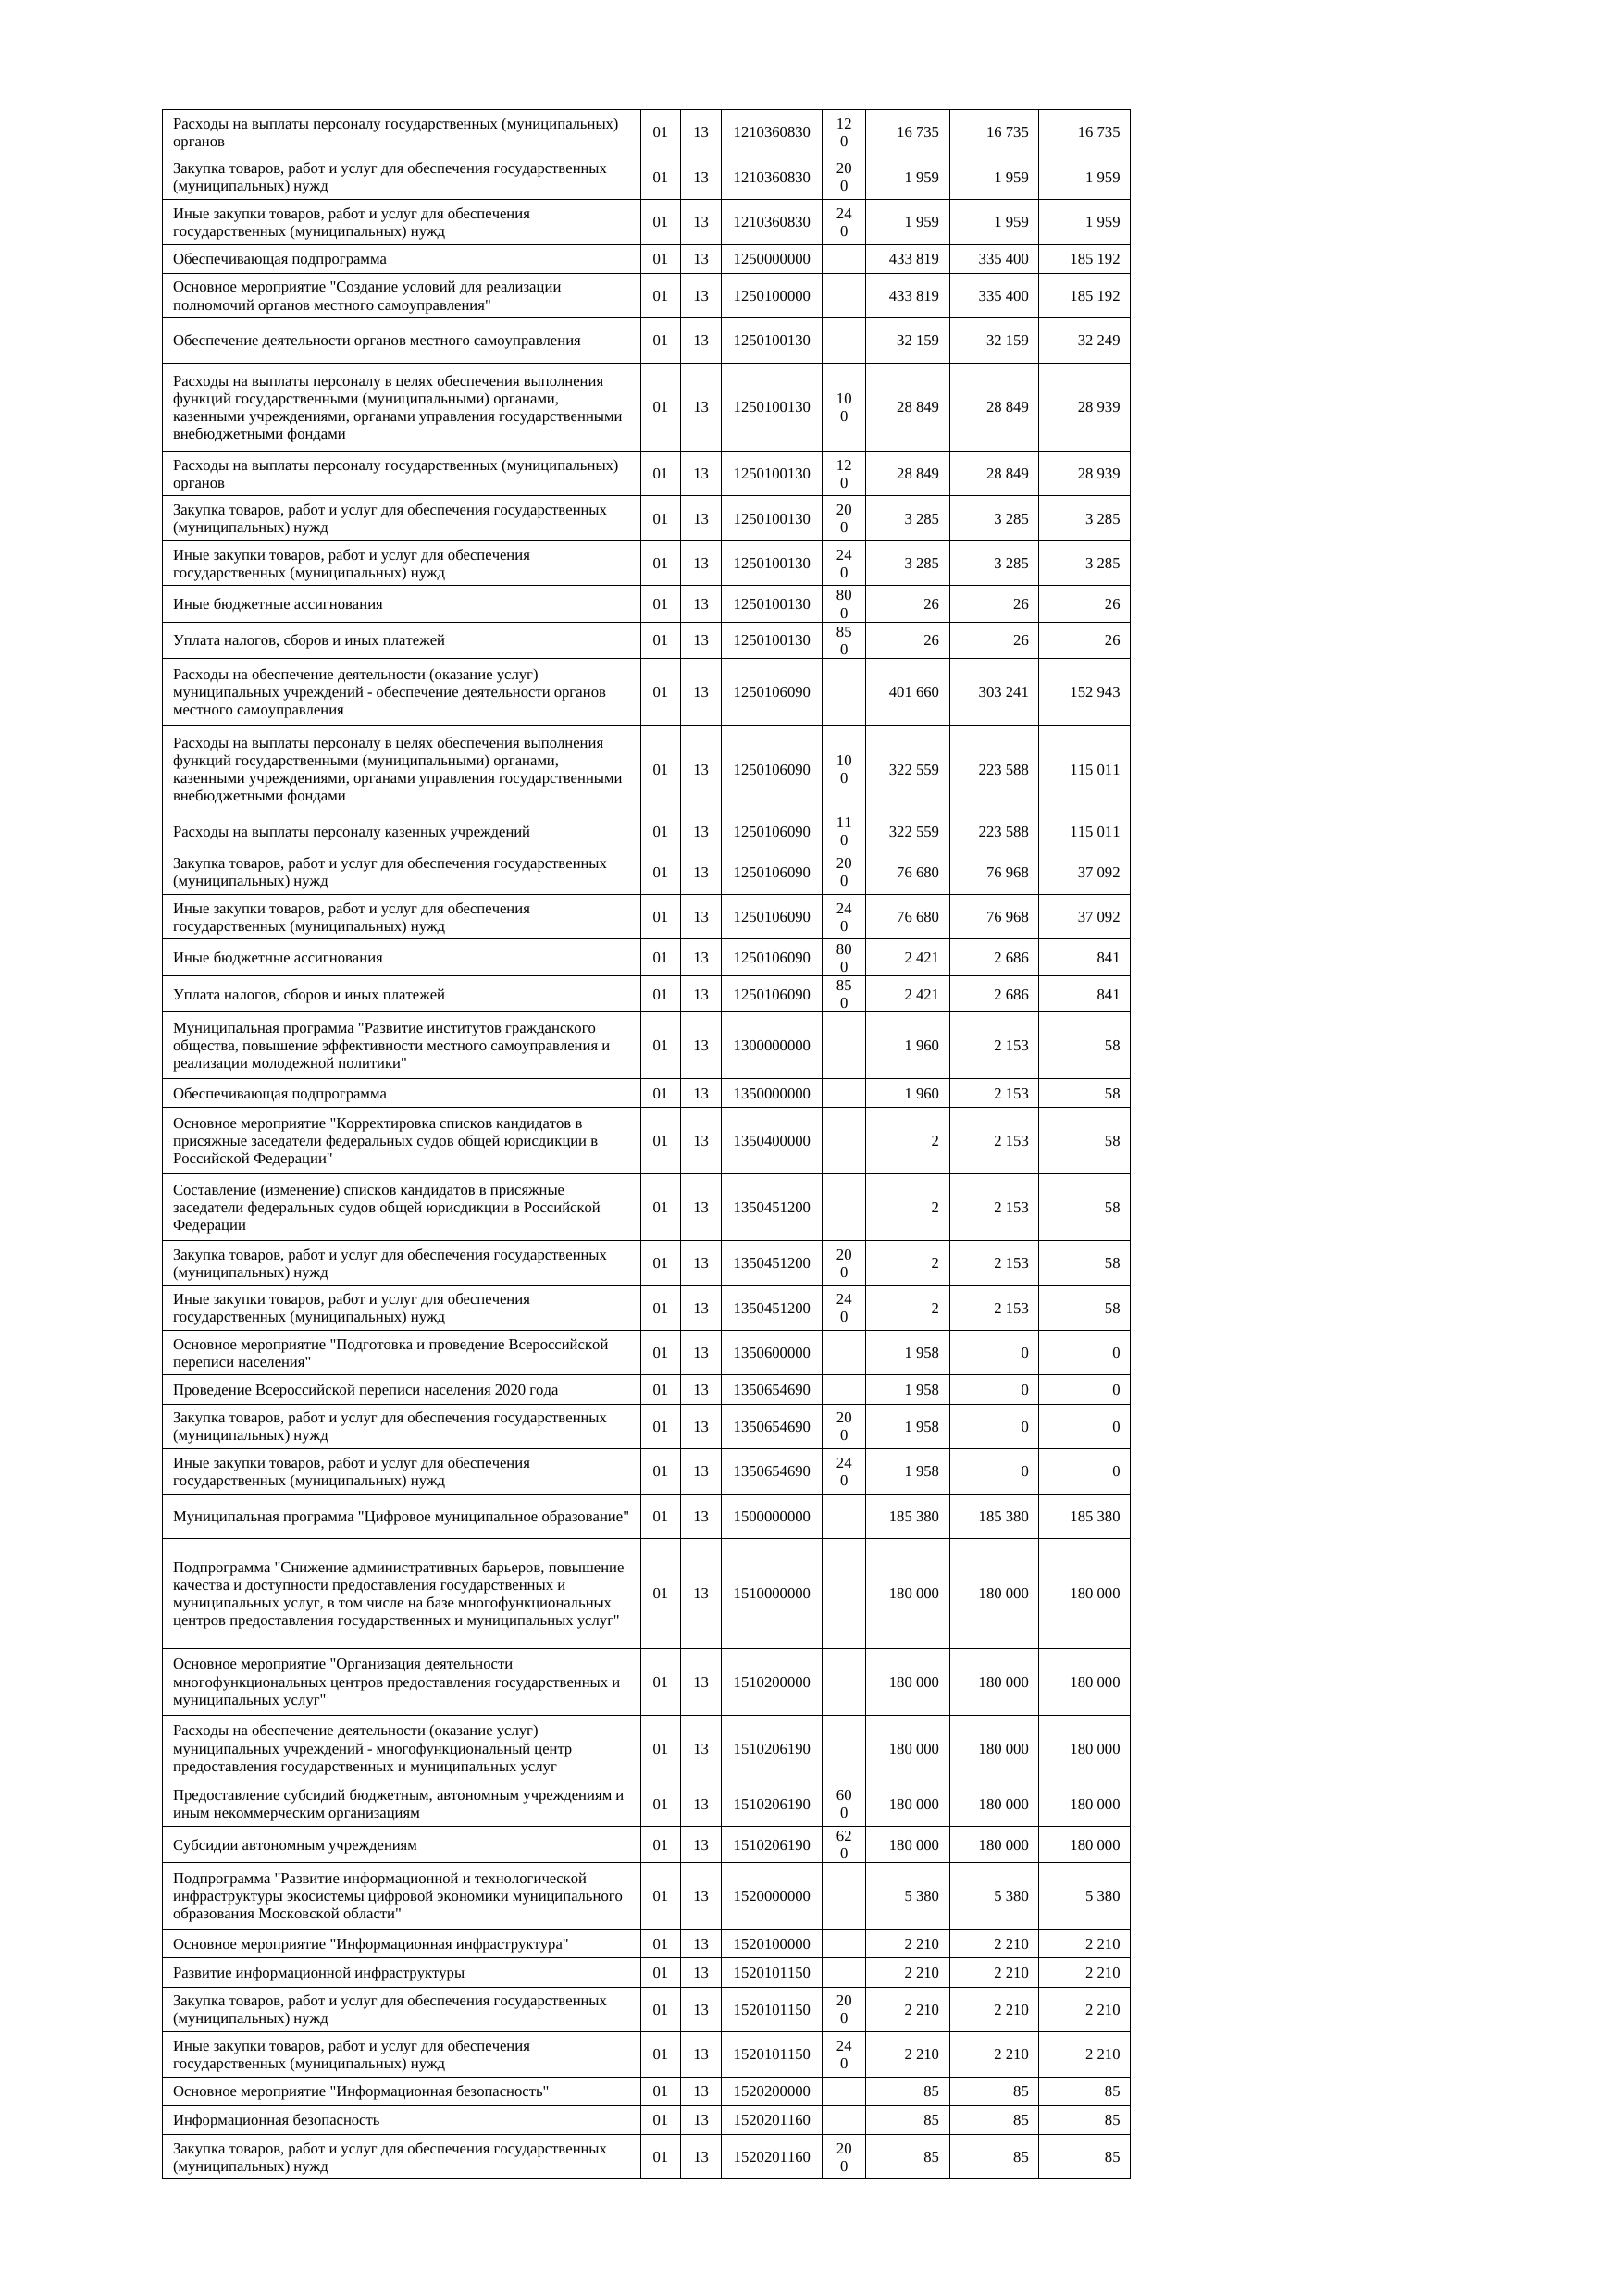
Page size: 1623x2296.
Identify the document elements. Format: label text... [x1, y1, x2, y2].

table_cell 180 000 [1039, 1716, 1130, 1781]
table_cell 335 400 [950, 245, 1038, 273]
table_cell Составление (изменение) списков кандидатов в присяжные заседатели федеральных судов общей юрисдикции в Российской Федерации [163, 1174, 640, 1240]
table_cell 200 [823, 2135, 865, 2178]
table_cell 01 [641, 1930, 680, 1957]
table_cell 01 [641, 2032, 680, 2076]
table_cell 322 559 [866, 726, 949, 813]
table_cell [823, 1649, 865, 1714]
table_cell Закупка товаров, работ и услуг для обеспечения государственных (муниципальных) нужд [163, 496, 640, 540]
table_cell 13 [681, 2135, 721, 2178]
table_cell 240 [823, 1449, 865, 1493]
table_cell 185 192 [1039, 274, 1130, 317]
table_cell 3 285 [866, 541, 949, 585]
table_cell 240 [823, 2032, 865, 2076]
table_cell 1510206190 [722, 1781, 822, 1826]
table_cell 01 [641, 726, 680, 813]
table_cell 800 [823, 586, 865, 622]
table_cell 2 210 [950, 2032, 1038, 2076]
table_cell 13 [681, 1405, 721, 1448]
table_cell 1250100130 [722, 586, 822, 622]
table_cell 1 960 [866, 1012, 949, 1078]
table_cell 13 [681, 155, 721, 199]
table_cell 01 [641, 895, 680, 938]
table_cell 01 [641, 1174, 680, 1240]
table_cell [823, 1012, 865, 1078]
table_cell 200 [823, 1241, 865, 1285]
table_cell 01 [641, 1781, 680, 1826]
table_cell 01 [641, 1958, 680, 1987]
table_cell 1 959 [1039, 200, 1130, 243]
table_cell 1510200000 [722, 1649, 822, 1714]
table_cell 76 680 [866, 850, 949, 894]
table_cell Подпрограмма "Развитие информационной и технологической инфраструктуры экосистемы цифровой экономики муниципального образования Московской области" [163, 1863, 640, 1929]
table_cell [823, 1108, 865, 1173]
table_cell 185 192 [1039, 245, 1130, 273]
table_cell 76 680 [866, 895, 949, 938]
table_cell 5 380 [866, 1863, 949, 1929]
table_cell 1520201160 [722, 2135, 822, 2178]
table_cell Информационная безопасность [163, 2106, 640, 2134]
table_cell [823, 245, 865, 273]
table_cell 13 [681, 939, 721, 975]
table_cell 16 735 [866, 110, 949, 155]
table_cell 1300000000 [722, 1012, 822, 1078]
table_cell 3 285 [950, 541, 1038, 585]
table_cell 433 819 [866, 274, 949, 317]
table_cell 58 [1039, 1174, 1130, 1240]
table_cell 110 [823, 813, 865, 849]
table_cell 01 [641, 245, 680, 273]
table_cell 2 686 [950, 976, 1038, 1011]
table_cell Основное мероприятие "Организация деятельности многофункциональных центров предоставления государственных и муниципальных услуг" [163, 1649, 640, 1714]
table_cell [823, 1539, 865, 1648]
table_cell 1250100130 [722, 318, 822, 363]
table_cell 28 849 [866, 452, 949, 495]
table_cell 200 [823, 496, 865, 540]
table_cell 1250100000 [722, 274, 822, 317]
table_cell 120 [823, 452, 865, 495]
table_cell 01 [641, 364, 680, 451]
table_cell 2 153 [950, 1012, 1038, 1078]
table_cell 01 [641, 1241, 680, 1285]
table_cell 01 [641, 1286, 680, 1330]
table_cell 01 [641, 1375, 680, 1404]
table_cell 850 [823, 623, 865, 658]
table_cell 01 [641, 1449, 680, 1493]
table_cell [823, 1331, 865, 1374]
table_cell 01 [641, 110, 680, 155]
table_cell 1210360830 [722, 155, 822, 199]
table_cell 3 285 [950, 496, 1038, 540]
table_cell 1520201160 [722, 2106, 822, 2134]
table_cell 2 [866, 1241, 949, 1285]
table_cell 2 153 [950, 1108, 1038, 1173]
table_cell Проведение Всероссийской переписи населения 2020 года [163, 1375, 640, 1404]
table_cell 0 [1039, 1449, 1130, 1493]
table_cell 1520100000 [722, 1930, 822, 1957]
table_cell 100 [823, 726, 865, 813]
table_cell 1250100130 [722, 496, 822, 540]
table_cell 01 [641, 1716, 680, 1781]
table_cell 2 153 [950, 1241, 1038, 1285]
table_cell 2 210 [950, 1958, 1038, 1987]
table_cell [823, 2078, 865, 2105]
table_cell Обеспечивающая подпрограмма [163, 1079, 640, 1107]
table_cell 2 210 [950, 1988, 1038, 2031]
table_cell 13 [681, 2078, 721, 2105]
table_cell Обеспечивающая подпрограмма [163, 245, 640, 273]
table_cell 01 [641, 976, 680, 1011]
table_cell 13 [681, 1375, 721, 1404]
table_cell 2 [866, 1174, 949, 1240]
table_cell Иные бюджетные ассигнования [163, 939, 640, 975]
table_cell Основное мероприятие "Корректировка списков кандидатов в присяжные заседатели федеральных судов общей юрисдикции в Российской Федерации" [163, 1108, 640, 1173]
table_cell 1 959 [950, 155, 1038, 199]
table_cell 01 [641, 623, 680, 658]
table_cell 120 [823, 110, 865, 155]
table_cell 1250106090 [722, 813, 822, 849]
table_cell 26 [950, 586, 1038, 622]
table_cell [823, 318, 865, 363]
table_cell 180 000 [1039, 1539, 1130, 1648]
table_cell 2 153 [950, 1174, 1038, 1240]
table_cell 115 011 [1039, 726, 1130, 813]
table_cell 1250100130 [722, 623, 822, 658]
table_cell 85 [950, 2106, 1038, 2134]
table_cell 85 [950, 2135, 1038, 2178]
table_cell 1250106090 [722, 939, 822, 975]
table_cell 58 [1039, 1012, 1130, 1078]
table_cell Иные бюджетные ассигнования [163, 586, 640, 622]
table_cell 28 939 [1039, 364, 1130, 451]
table_cell 85 [866, 2078, 949, 2105]
table_cell 13 [681, 813, 721, 849]
table_cell 180 000 [866, 1827, 949, 1862]
table_cell [823, 1174, 865, 1240]
table_cell Основное мероприятие "Подготовка и проведение Всероссийской переписи населения" [163, 1331, 640, 1374]
table_cell 0 [1039, 1331, 1130, 1374]
table_cell 13 [681, 895, 721, 938]
table_cell 58 [1039, 1241, 1130, 1285]
table_cell Основное мероприятие "Информационная безопасность" [163, 2078, 640, 2105]
table_cell Иные закупки товаров, работ и услуг для обеспечения государственных (муниципальных) нужд [163, 541, 640, 585]
table_cell 0 [950, 1449, 1038, 1493]
table_cell 240 [823, 541, 865, 585]
table_cell 1520200000 [722, 2078, 822, 2105]
table_cell 1250106090 [722, 659, 822, 725]
table_cell 1350600000 [722, 1331, 822, 1374]
table_cell 01 [641, 2106, 680, 2134]
table_cell 180 000 [1039, 1827, 1130, 1862]
table_cell 58 [1039, 1079, 1130, 1107]
table_cell 180 000 [950, 1781, 1038, 1826]
table_cell 0 [1039, 1405, 1130, 1448]
table_cell 85 [866, 2106, 949, 2134]
table_cell 303 241 [950, 659, 1038, 725]
table_cell 28 939 [1039, 452, 1130, 495]
table_cell 2 210 [866, 2032, 949, 2076]
table_cell 0 [950, 1331, 1038, 1374]
table_cell 1250000000 [722, 245, 822, 273]
table_cell 180 000 [1039, 1649, 1130, 1714]
table_cell 13 [681, 1079, 721, 1107]
table_cell 01 [641, 813, 680, 849]
table_cell 1 959 [950, 200, 1038, 243]
table_cell 16 735 [950, 110, 1038, 155]
table_cell Расходы на выплаты персоналу государственных (муниципальных) органов [163, 110, 640, 155]
table_cell 322 559 [866, 813, 949, 849]
table_cell 401 660 [866, 659, 949, 725]
table_cell 841 [1039, 976, 1130, 1011]
table_cell 28 849 [950, 364, 1038, 451]
table_cell 1250100130 [722, 541, 822, 585]
table_cell 180 000 [866, 1539, 949, 1648]
table_cell 1250106090 [722, 850, 822, 894]
table_cell 1 959 [1039, 155, 1130, 199]
table_cell 01 [641, 2078, 680, 2105]
table_cell 13 [681, 2106, 721, 2134]
table_cell 13 [681, 586, 721, 622]
table_cell 76 968 [950, 895, 1038, 938]
table_cell 32 159 [950, 318, 1038, 363]
table_cell 240 [823, 200, 865, 243]
table_cell Закупка товаров, работ и услуг для обеспечения государственных (муниципальных) нужд [163, 850, 640, 894]
table_cell 600 [823, 1781, 865, 1826]
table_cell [163, 2032, 640, 2076]
table_cell Подпрограмма "Снижение административных барьеров, повышение качества и доступности предоставления государственных и муниципальных услуг, в том числе на базе многофункциональных центров предоставления государственных и муниципальных услуг" [163, 1539, 640, 1648]
table_cell 620 [823, 1827, 865, 1862]
table_cell 13 [681, 623, 721, 658]
table_cell 1520101150 [722, 2032, 822, 2076]
table_cell 223 588 [950, 726, 1038, 813]
table_cell Иные закупки товаров, работ и услуг для обеспечения государственных (муниципальных) нужд [163, 895, 640, 938]
table_cell 13 [681, 1241, 721, 1285]
table_cell 13 [681, 1863, 721, 1929]
table_cell 850 [823, 976, 865, 1011]
table_cell [823, 274, 865, 317]
table_cell 1250106090 [722, 976, 822, 1011]
table_cell Уплата налогов, сборов и иных платежей [163, 976, 640, 1011]
table_cell 13 [681, 1988, 721, 2031]
table_cell 1510206190 [722, 1716, 822, 1781]
table_cell 13 [681, 2032, 721, 2076]
table_cell 13 [681, 200, 721, 243]
table_cell 26 [866, 586, 949, 622]
table_cell 37 092 [1039, 850, 1130, 894]
table_cell 01 [641, 155, 680, 199]
table_cell Обеспечение деятельности органов местного самоуправления [163, 318, 640, 363]
table_cell 32 249 [1039, 318, 1130, 363]
table_cell 0 [950, 1405, 1038, 1448]
table_cell 01 [641, 1827, 680, 1862]
table_cell 13 [681, 541, 721, 585]
table_cell 200 [823, 1988, 865, 2031]
table_cell 13 [681, 1286, 721, 1330]
table_cell Закупка товаров, работ и услуг для обеспечения государственных (муниципальных) нужд [163, 2135, 640, 2178]
table_cell 01 [641, 1079, 680, 1107]
table_cell 185 380 [950, 1495, 1038, 1538]
table_cell 58 [1039, 1108, 1130, 1173]
table_cell Иные закупки товаров, работ и услуг для обеспечения государственных (муниципальных) нужд [163, 200, 640, 243]
table_cell 800 [823, 939, 865, 975]
table_cell 2 153 [950, 1286, 1038, 1330]
table_cell 01 [641, 541, 680, 585]
table_cell 180 000 [950, 1827, 1038, 1862]
table_cell 1 958 [866, 1405, 949, 1448]
table_cell 200 [823, 850, 865, 894]
table_cell 13 [681, 274, 721, 317]
table_cell 13 [681, 1449, 721, 1493]
table_cell 01 [641, 1405, 680, 1448]
table_cell 85 [950, 2078, 1038, 2105]
table_cell 26 [1039, 623, 1130, 658]
table_cell 3 285 [1039, 496, 1130, 540]
table_cell 13 [681, 1012, 721, 1078]
table_cell Расходы на обеспечение деятельности (оказание услуг) муниципальных учреждений - многофункциональный центр предоставления государственных и муниципальных услуг [163, 1716, 640, 1781]
table_cell 01 [641, 1863, 680, 1929]
table_cell 2 210 [866, 1988, 949, 2031]
table_cell 13 [681, 245, 721, 273]
table_cell 115 011 [1039, 813, 1130, 849]
table_cell 01 [641, 274, 680, 317]
table_cell Закупка товаров, работ и услуг для обеспечения государственных (муниципальных) нужд [163, 1405, 640, 1448]
table_cell 13 [681, 496, 721, 540]
table_cell 13 [681, 1716, 721, 1781]
table_cell Основное мероприятие "Информационная инфраструктура" [163, 1930, 640, 1957]
table_cell 26 [950, 623, 1038, 658]
table_cell 01 [641, 452, 680, 495]
table_cell 01 [641, 586, 680, 622]
table_cell 13 [681, 1781, 721, 1826]
table_cell 13 [681, 318, 721, 363]
table_cell 1350654690 [722, 1375, 822, 1404]
table_cell Иные закупки товаров, работ и услуг для обеспечения государственных (муниципальных) нужд [163, 1449, 640, 1493]
table_cell 26 [866, 623, 949, 658]
table_cell 2 [866, 1108, 949, 1173]
table_cell 2 210 [866, 1930, 949, 1957]
table_cell 2 210 [950, 1930, 1038, 1957]
table_cell Уплата налогов, сборов и иных платежей [163, 623, 640, 658]
table_cell 1350654690 [722, 1405, 822, 1448]
table_cell 13 [681, 1827, 721, 1862]
table_cell 01 [641, 1331, 680, 1374]
table_cell 1 959 [866, 200, 949, 243]
table_cell 2 [866, 1286, 949, 1330]
table_cell 2 210 [866, 1958, 949, 1987]
table_cell 1350000000 [722, 1079, 822, 1107]
table_cell Муниципальная программа "Цифровое муниципальное образование" [163, 1495, 640, 1538]
table_cell 13 [681, 1930, 721, 1957]
table_cell Закупка товаров, работ и услуг для обеспечения государственных (муниципальных) нужд [163, 1241, 640, 1285]
table_cell [823, 1375, 865, 1404]
table_cell [823, 1716, 865, 1781]
table_cell 13 [681, 1108, 721, 1173]
table_cell 180 000 [866, 1716, 949, 1781]
table_cell 2 421 [866, 976, 949, 1011]
table_cell 1350451200 [722, 1241, 822, 1285]
table_cell 01 [641, 1539, 680, 1648]
table_cell [823, 1930, 865, 1957]
table_cell 3 285 [866, 496, 949, 540]
table_cell 85 [1039, 2106, 1130, 2134]
table_cell 01 [641, 1988, 680, 2031]
table_cell 13 [681, 1649, 721, 1714]
table_cell 1 959 [866, 155, 949, 199]
table_cell 13 [681, 452, 721, 495]
table_cell [823, 659, 865, 725]
table_cell 58 [1039, 1286, 1130, 1330]
table_cell 13 [681, 364, 721, 451]
table_cell 185 380 [1039, 1495, 1130, 1538]
table_cell 180 000 [866, 1649, 949, 1714]
table_cell 1 960 [866, 1079, 949, 1107]
table_cell 13 [681, 1539, 721, 1648]
table_cell 1350451200 [722, 1174, 822, 1240]
table_cell 240 [823, 1286, 865, 1330]
table_cell Субсидии автономным учреждениям [163, 1827, 640, 1862]
table_cell 13 [681, 110, 721, 155]
table_cell [823, 1079, 865, 1107]
table_cell 32 159 [866, 318, 949, 363]
table_cell 01 [641, 850, 680, 894]
table_cell 13 [681, 1174, 721, 1240]
table_cell 85 [1039, 2078, 1130, 2105]
table_cell 180 000 [866, 1781, 949, 1826]
table_cell 13 [681, 976, 721, 1011]
table_cell 1510000000 [722, 1539, 822, 1648]
table_cell 200 [823, 1405, 865, 1448]
table_cell 16 735 [1039, 110, 1130, 155]
table_cell 1250106090 [722, 895, 822, 938]
table_cell 13 [681, 659, 721, 725]
table_cell 5 380 [1039, 1863, 1130, 1929]
table_cell 1520101150 [722, 1958, 822, 1987]
table_cell 26 [1039, 586, 1130, 622]
table_cell 01 [641, 939, 680, 975]
table_cell 01 [641, 659, 680, 725]
table_cell Расходы на выплаты персоналу государственных (муниципальных) органов [163, 452, 640, 495]
table_cell 76 968 [950, 850, 1038, 894]
table_cell 1350400000 [722, 1108, 822, 1173]
table_cell 240 [823, 895, 865, 938]
table_cell Иные закупки товаров, работ и услуг для обеспечения государственных (муниципальных) нужд [163, 1286, 640, 1330]
table_cell [823, 1958, 865, 1987]
table_cell 28 849 [950, 452, 1038, 495]
table_cell 85 [866, 2135, 949, 2178]
table_cell 2 210 [1039, 1958, 1130, 1987]
table_cell 85 [1039, 2135, 1130, 2178]
table_cell 01 [641, 1649, 680, 1714]
table_cell 3 285 [1039, 541, 1130, 585]
table_cell 841 [1039, 939, 1130, 975]
table_cell 2 153 [950, 1079, 1038, 1107]
table_cell 1 958 [866, 1331, 949, 1374]
table_cell 180 000 [950, 1649, 1038, 1714]
table_cell 13 [681, 1331, 721, 1374]
table_cell 1 958 [866, 1449, 949, 1493]
table_cell 13 [681, 1958, 721, 1987]
table_cell 223 588 [950, 813, 1038, 849]
table_cell 0 [950, 1375, 1038, 1404]
table_cell 1350654690 [722, 1449, 822, 1493]
table_cell 1250106090 [722, 726, 822, 813]
table_cell 5 380 [950, 1863, 1038, 1929]
table_cell 01 [641, 1012, 680, 1078]
table_cell 180 000 [950, 1539, 1038, 1648]
table_cell [823, 2106, 865, 2134]
table_cell 01 [641, 496, 680, 540]
table_cell 13 [681, 726, 721, 813]
table_cell 335 400 [950, 274, 1038, 317]
table_cell Закупка товаров, работ и услуг для обеспечения государственных (муниципальных) нужд [163, 155, 640, 199]
table_cell 1250100130 [722, 364, 822, 451]
table_cell 37 092 [1039, 895, 1130, 938]
table_cell 1210360830 [722, 110, 822, 155]
table_cell 01 [641, 1495, 680, 1538]
table_cell [823, 1863, 865, 1929]
table_cell 1500000000 [722, 1495, 822, 1538]
table_cell 100 [823, 364, 865, 451]
table_cell 1210360830 [722, 200, 822, 243]
table_cell 1 958 [866, 1375, 949, 1404]
table_cell 13 [681, 850, 721, 894]
table_cell 433 819 [866, 245, 949, 273]
table_cell 185 380 [866, 1495, 949, 1538]
table_cell 13 [681, 1495, 721, 1538]
table_cell Расходы на обеспечение деятельности (оказание услуг) муниципальных учреждений - обеспечение деятельности органов местного самоуправления [163, 659, 640, 725]
table_cell 01 [641, 318, 680, 363]
table_cell 180 000 [950, 1716, 1038, 1781]
table_cell 152 943 [1039, 659, 1130, 725]
table_cell 01 [641, 2135, 680, 2178]
table_cell Закупка товаров, работ и услуг для обеспечения государственных (муниципальных) нужд [163, 1988, 640, 2031]
table_cell 01 [641, 200, 680, 243]
table_cell 0 [1039, 1375, 1130, 1404]
table_cell 01 [641, 1108, 680, 1173]
table_cell 180 000 [1039, 1781, 1130, 1826]
table_cell 1520101150 [722, 1988, 822, 2031]
table_cell Развитие информационной инфраструктуры [163, 1958, 640, 1987]
table_cell [823, 1495, 865, 1538]
table_cell 2 421 [866, 939, 949, 975]
table_cell Основное мероприятие "Создание условий для реализации полномочий органов местного самоуправления" [163, 274, 640, 317]
table_cell Предоставление субсидий бюджетным, автономным учреждениям и иным некоммерческим организациям [163, 1781, 640, 1826]
table_cell 2 686 [950, 939, 1038, 975]
table_cell 1250100130 [722, 452, 822, 495]
table_cell 1510206190 [722, 1827, 822, 1862]
table_cell 200 [823, 155, 865, 199]
table_cell Муниципальная программа "Развитие институтов гражданского общества, повышение эффективности местного самоуправления и реализации молодежной политики" [163, 1012, 640, 1078]
table_cell Расходы на выплаты персоналу казенных учреждений [163, 813, 640, 849]
table_cell 1520000000 [722, 1863, 822, 1929]
table_cell 1350451200 [722, 1286, 822, 1330]
table_cell 2 210 [1039, 2032, 1130, 2076]
table_cell 2 210 [1039, 1988, 1130, 2031]
table_cell 28 849 [866, 364, 949, 451]
table_cell 2 210 [1039, 1930, 1130, 1957]
